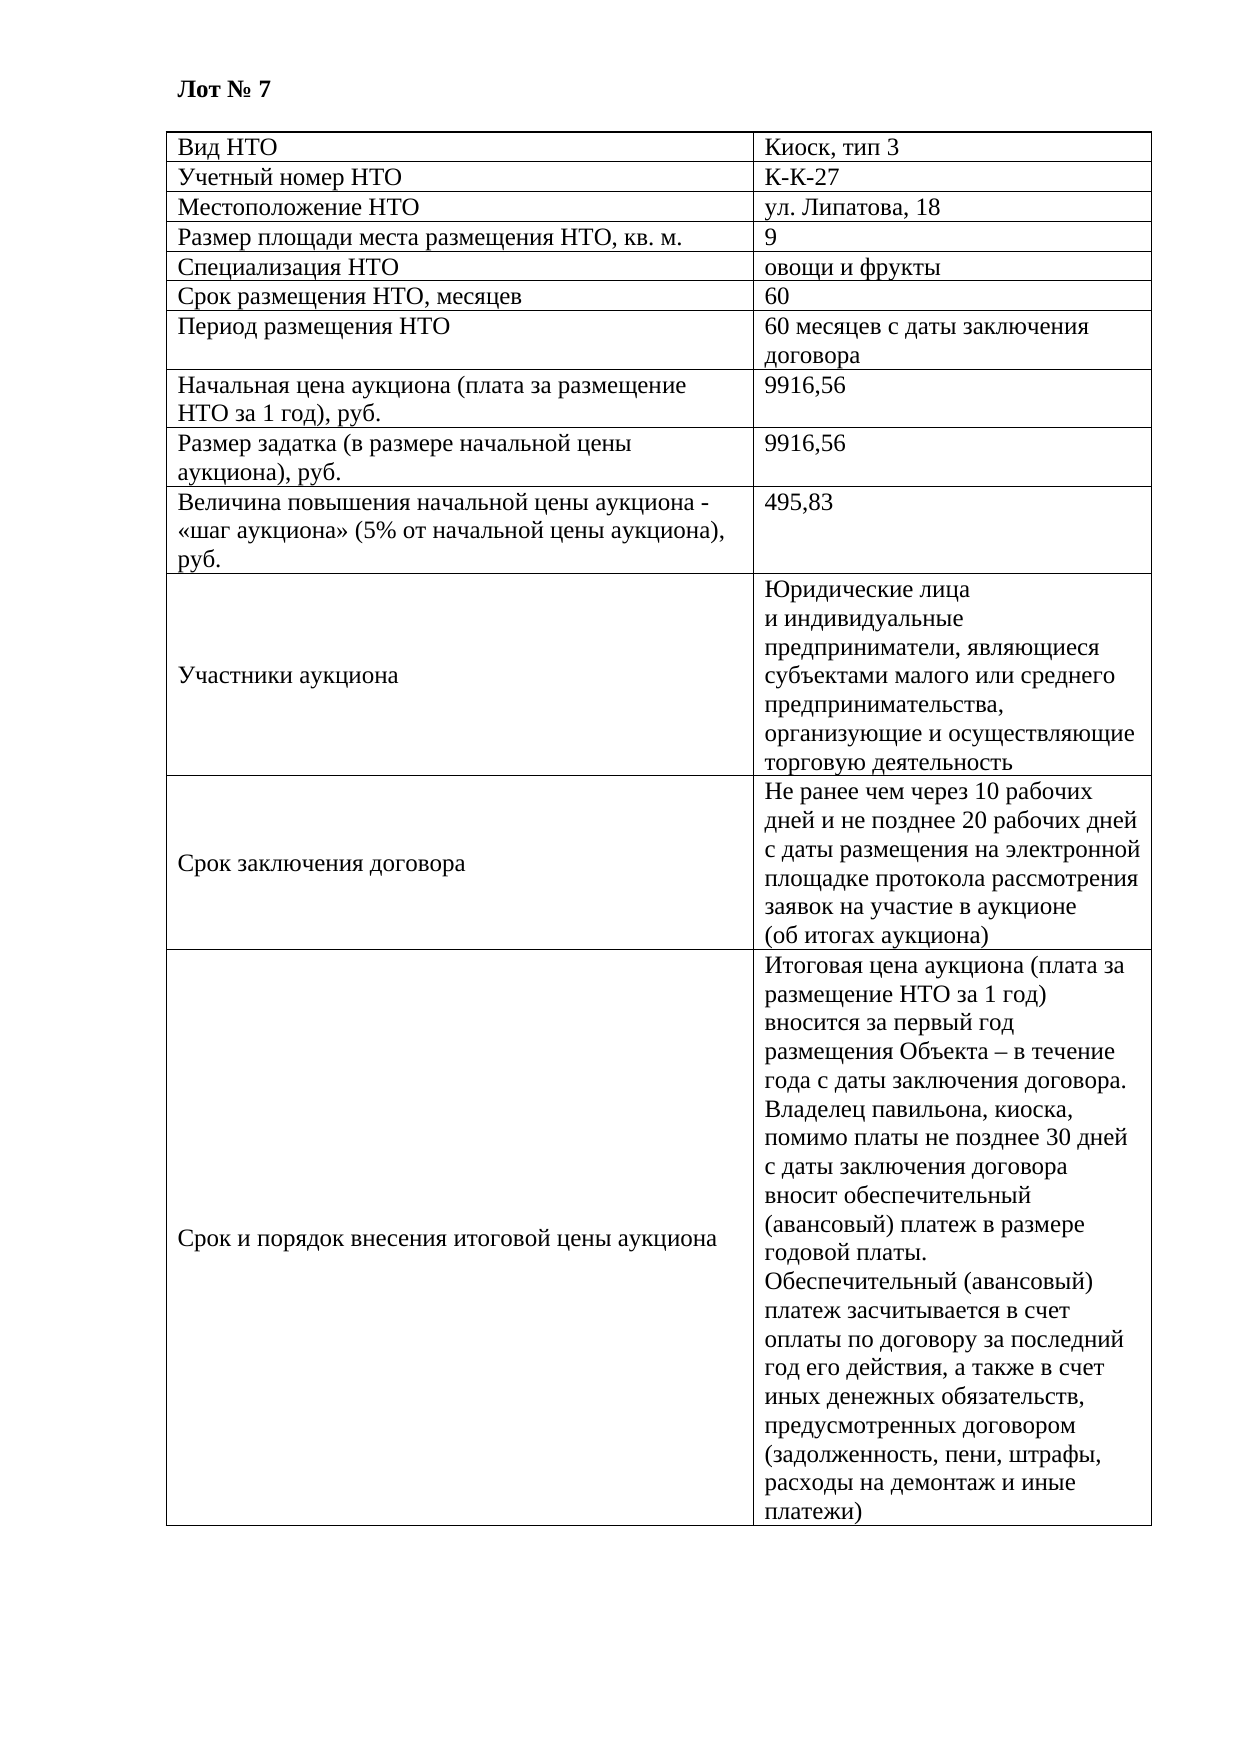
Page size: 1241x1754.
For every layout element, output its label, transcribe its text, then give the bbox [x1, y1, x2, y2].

table_cell Специализация НТО [167, 252, 753, 280]
table_cell Размер задатка (в размере начальной цены аукциона), руб. [167, 428, 753, 486]
table_cell Итоговая цена аукциона (плата за размещение НТО за 1 год) вносится за первый год размещения Объекта – в течение года с даты заключения договора. Владелец павильона, киоска, помимо платы не позднее 30 дней с даты заключения договора вносит обеспечительный (авансовый) платеж в размере годовой платы. Обеспечительный (авансовый) платеж засчитывается в счет оплаты по договору за последний год его действия, а также в счет иных денежных обязательств, предусмотренных договором (задолженность, пени, штрафы, расходы на демонтаж и иные платежи) [754, 950, 1151, 1525]
table_header Киоск, тип 3 [754, 133, 1151, 161]
table_cell К-К-27 [754, 162, 1151, 191]
table_cell 60 месяцев с даты заключения договора [754, 311, 1151, 369]
table_cell Юридические лица и индивидуальные предприниматели, являющиеся субъектами малого или среднего предпринимательства, организующие и осуществляющие торговую деятельность [754, 574, 1151, 775]
table_cell 495,83 [754, 487, 1151, 573]
table_cell Срок размещения НТО, месяцев [167, 281, 753, 310]
table_cell Учетный номер НТО [167, 162, 753, 191]
table_cell 9916,56 [754, 428, 1151, 486]
table_cell Период размещения НТО [167, 311, 753, 369]
table_cell Размер площади места размещения НТО, кв. м. [167, 222, 753, 251]
table_cell Величина повышения начальной цены аукциона - «шаг аукциона» (5% от начальной цены аукциона), руб. [167, 487, 753, 573]
table_cell ул. Липатова, 18 [754, 192, 1151, 221]
table_cell Не ранее чем через 10 рабочих дней и не позднее 20 рабочих дней с даты размещения на электронной площадке протокола рассмотрения заявок на участие в аукционе (об итогах аукциона) [754, 776, 1151, 949]
text Лот № 7 [177, 74, 1152, 103]
table_cell Срок заключения договора [167, 776, 753, 949]
table_cell Местоположение НТО [167, 192, 753, 221]
table_cell Участники аукциона [167, 574, 753, 775]
table_header Вид НТО [167, 133, 753, 161]
table_cell Срок и порядок внесения итоговой цены аукциона [167, 950, 753, 1525]
table_cell Начальная цена аукциона (плата за размещение НТО за 1 год), руб. [167, 370, 753, 427]
table_cell 9916,56 [754, 370, 1151, 427]
table_cell овощи и фрукты [754, 252, 1151, 280]
table_cell 60 [754, 281, 1151, 310]
table_cell 9 [754, 222, 1151, 251]
